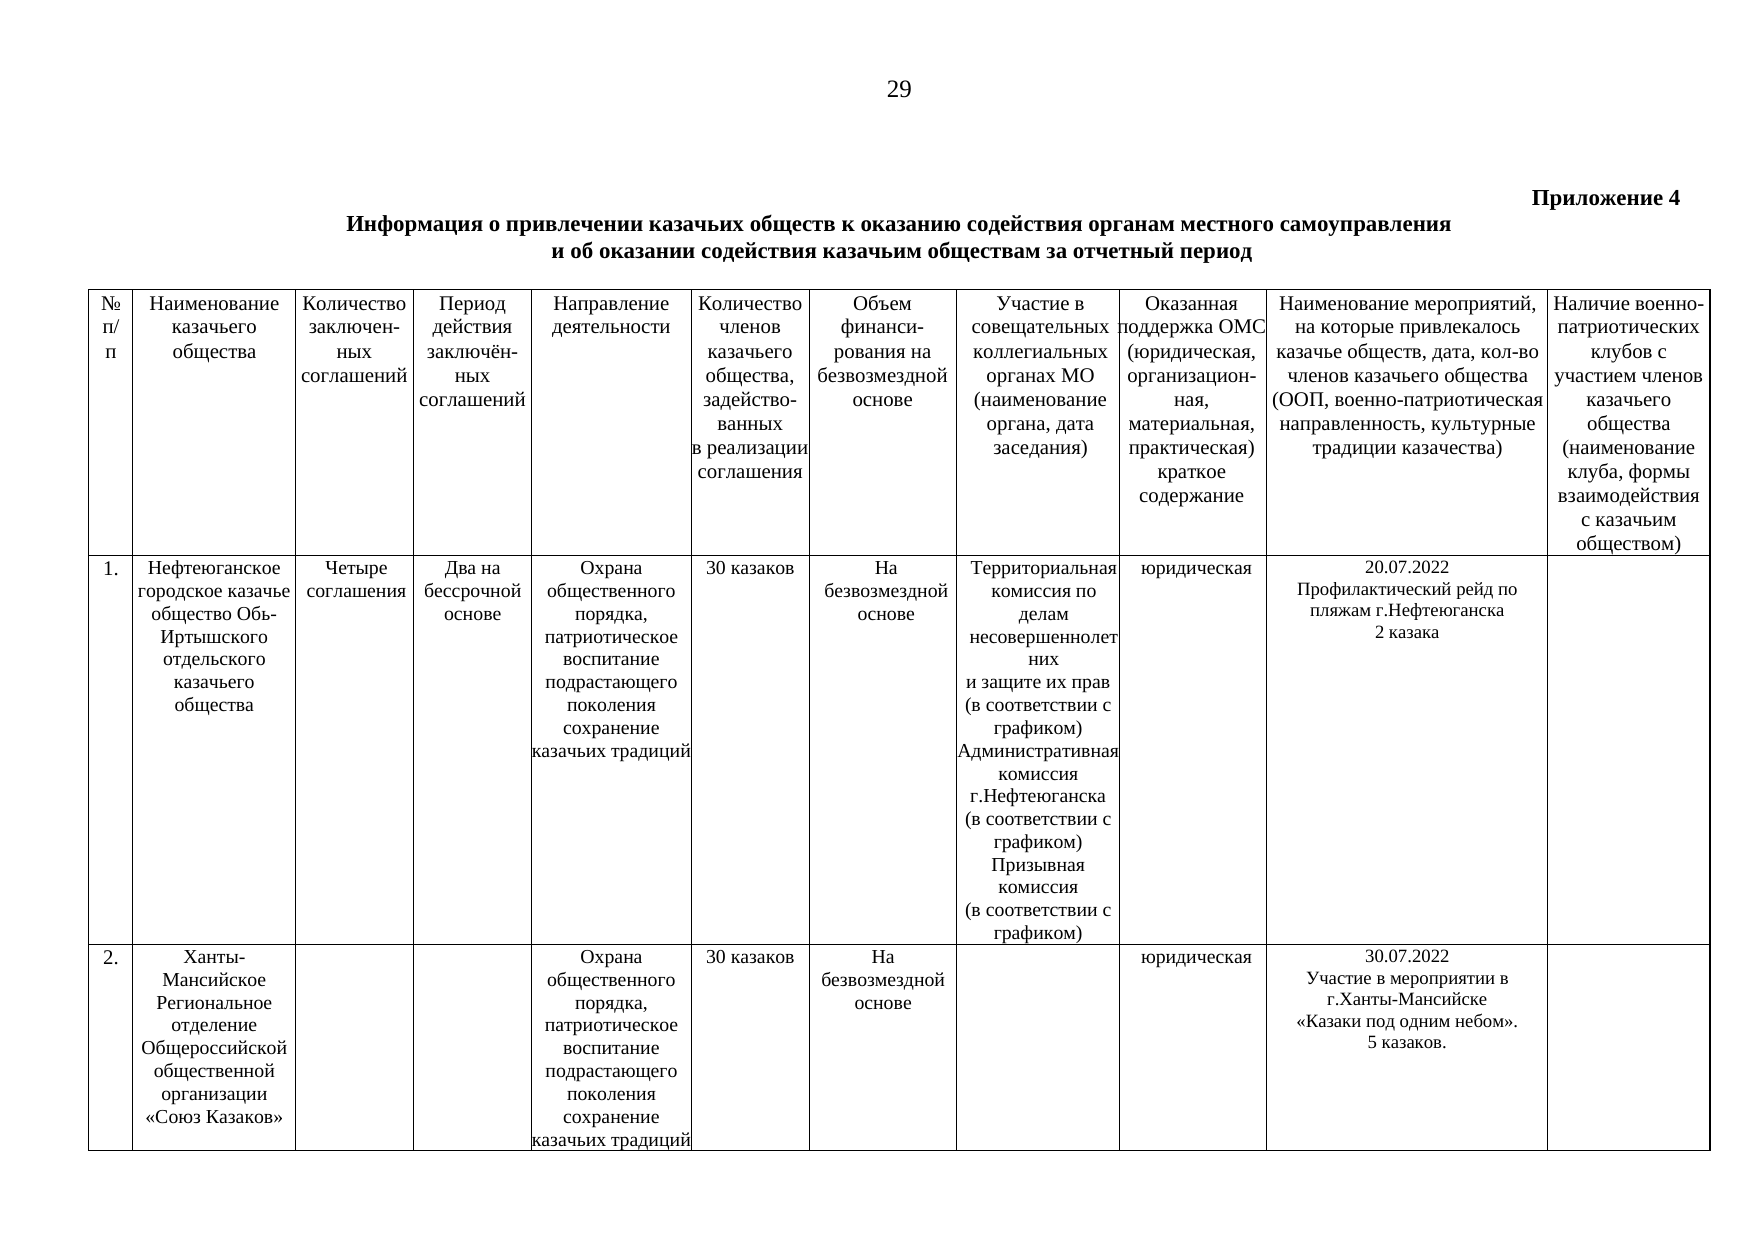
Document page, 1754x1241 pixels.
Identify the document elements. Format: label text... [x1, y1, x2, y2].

table_cell На безвозмездной основе [810, 556, 956, 944]
table_cell Территориальная комиссия по делам несовершеннолетних и защите их прав (в соответствии с графиком) Административная комиссия г.Нефтеюганска (в соответствии с графиком) Призывная комиссия (в соответствии с графиком) [957, 556, 1119, 944]
table_cell юридическая [1120, 945, 1266, 1150]
table_header Объем финанси-рования на безвозмездной основе [810, 290, 956, 555]
table_header Наличие военно-патриотических клубов с участием членов казачьего общества (наименование клуба, формы взаимодействия с казачьим обществом) [1548, 290, 1709, 555]
table_cell Охрана общественного порядка, патриотическое воспитание подрастающего поколения сохранение казачьих традиций [532, 945, 691, 1150]
table_cell Ханты-Мансийское Региональное отделение Общероссийской общественной организации «Союз Казаков» [133, 945, 295, 1150]
table_cell 2. [89, 945, 132, 1150]
table_cell Охрана общественного порядка, патриотическое воспитание подрастающего поколения сохранение казачьих традиций [532, 556, 691, 944]
table_cell юридическая [1120, 556, 1266, 944]
table_header Наименование мероприятий, на которые привлекалось казачье обществ, дата, кол-во членов казачьего общества (ООП, военно-патриотическая направленность, культурные традиции казачества) [1267, 290, 1547, 555]
table_header Участие в совещательных коллегиальных органах МО (наименование органа, дата заседания) [957, 290, 1119, 555]
table_cell Четыре соглашения [296, 556, 413, 944]
text и об оказании содействия казачьим обществам за отчетный период [118, 237, 1680, 263]
table_header Количество членов казачьего общества, задейство-ванных в реализации соглашения [692, 290, 809, 555]
table_header Оказанная поддержка ОМС (юридическая, организацион-ная, материальная, практическая) краткое содержание [1120, 290, 1266, 555]
text Информация о привлечении казачьих обществ к оказанию содействия органам местного самоуправления [118, 210, 1680, 237]
table_cell На безвозмездной основе [810, 945, 956, 1150]
table_header Наименование казачьего общества [133, 290, 295, 555]
table_header Направление деятельности [532, 290, 691, 555]
table_cell [1548, 556, 1709, 944]
table_cell 20.07.2022 Профилактический рейд по пляжам г.Нефтеюганска 2 казака [1267, 556, 1547, 944]
table_cell [414, 945, 531, 1150]
table_cell 30 казаков [692, 945, 809, 1150]
table_cell 30.07.2022 Участие в мероприятии в г.Ханты-Мансийске «Казаки под одним небом». 5 казаков. [1267, 945, 1547, 1150]
table_cell [957, 945, 1119, 1150]
table_cell [296, 945, 413, 1150]
table_cell 30 казаков [692, 556, 809, 944]
table_cell [1548, 945, 1709, 1150]
table_cell Нефтеюганское городское казачье общество Обь-Иртышского отдельского казачьего общества [133, 556, 295, 944]
table_cell 1. [89, 556, 132, 944]
table_header Период действия заключён-ных соглашений [414, 290, 531, 555]
table_header Количество заключен-ных соглашений [296, 290, 413, 555]
table_cell Два на бессрочной основе [414, 556, 531, 944]
text Приложение 4 [118, 184, 1680, 210]
table_header № п/п [89, 290, 132, 555]
